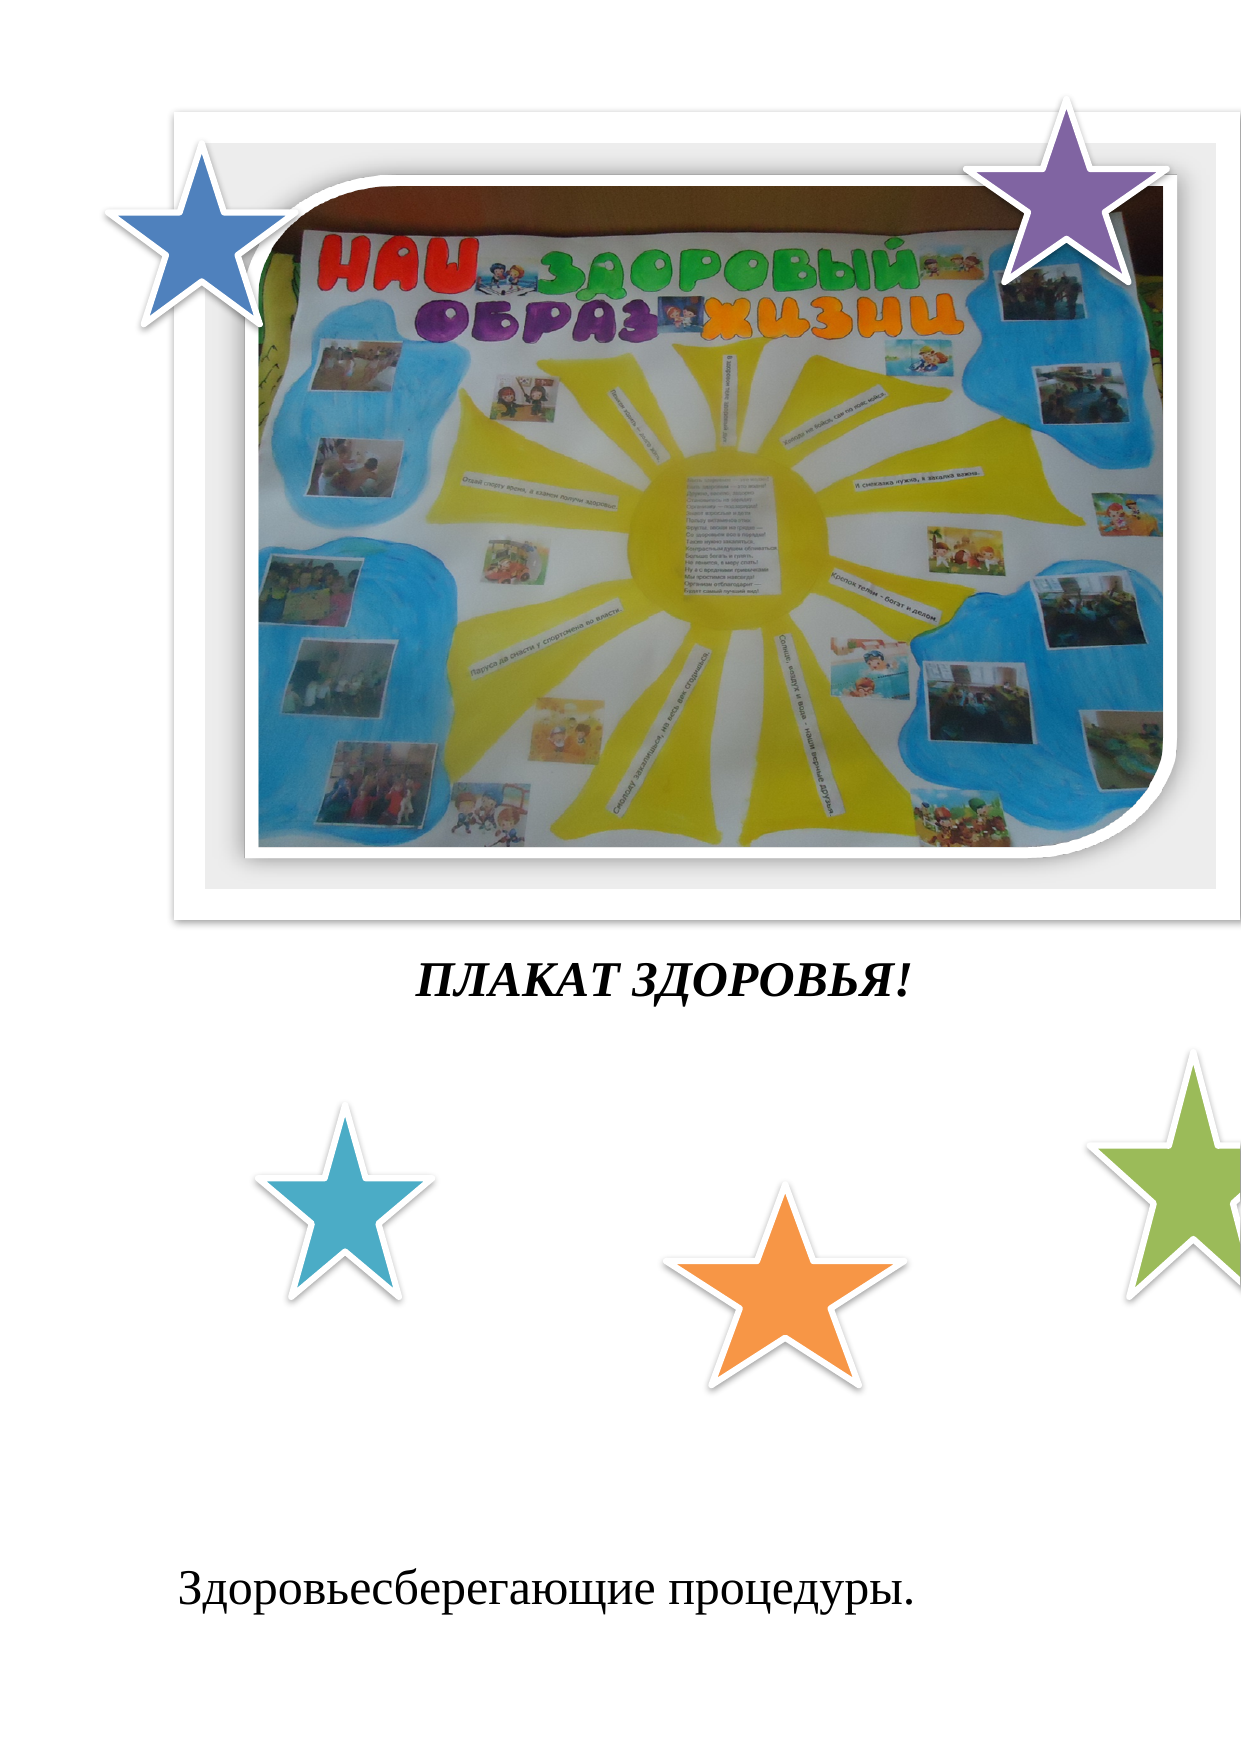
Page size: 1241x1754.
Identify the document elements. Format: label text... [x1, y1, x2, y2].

text Здоровьесберегающие процедуры. [177, 1558, 1152, 1615]
text плакат здоровья! [177, 949, 1152, 1007]
picture [205, 143, 1216, 889]
